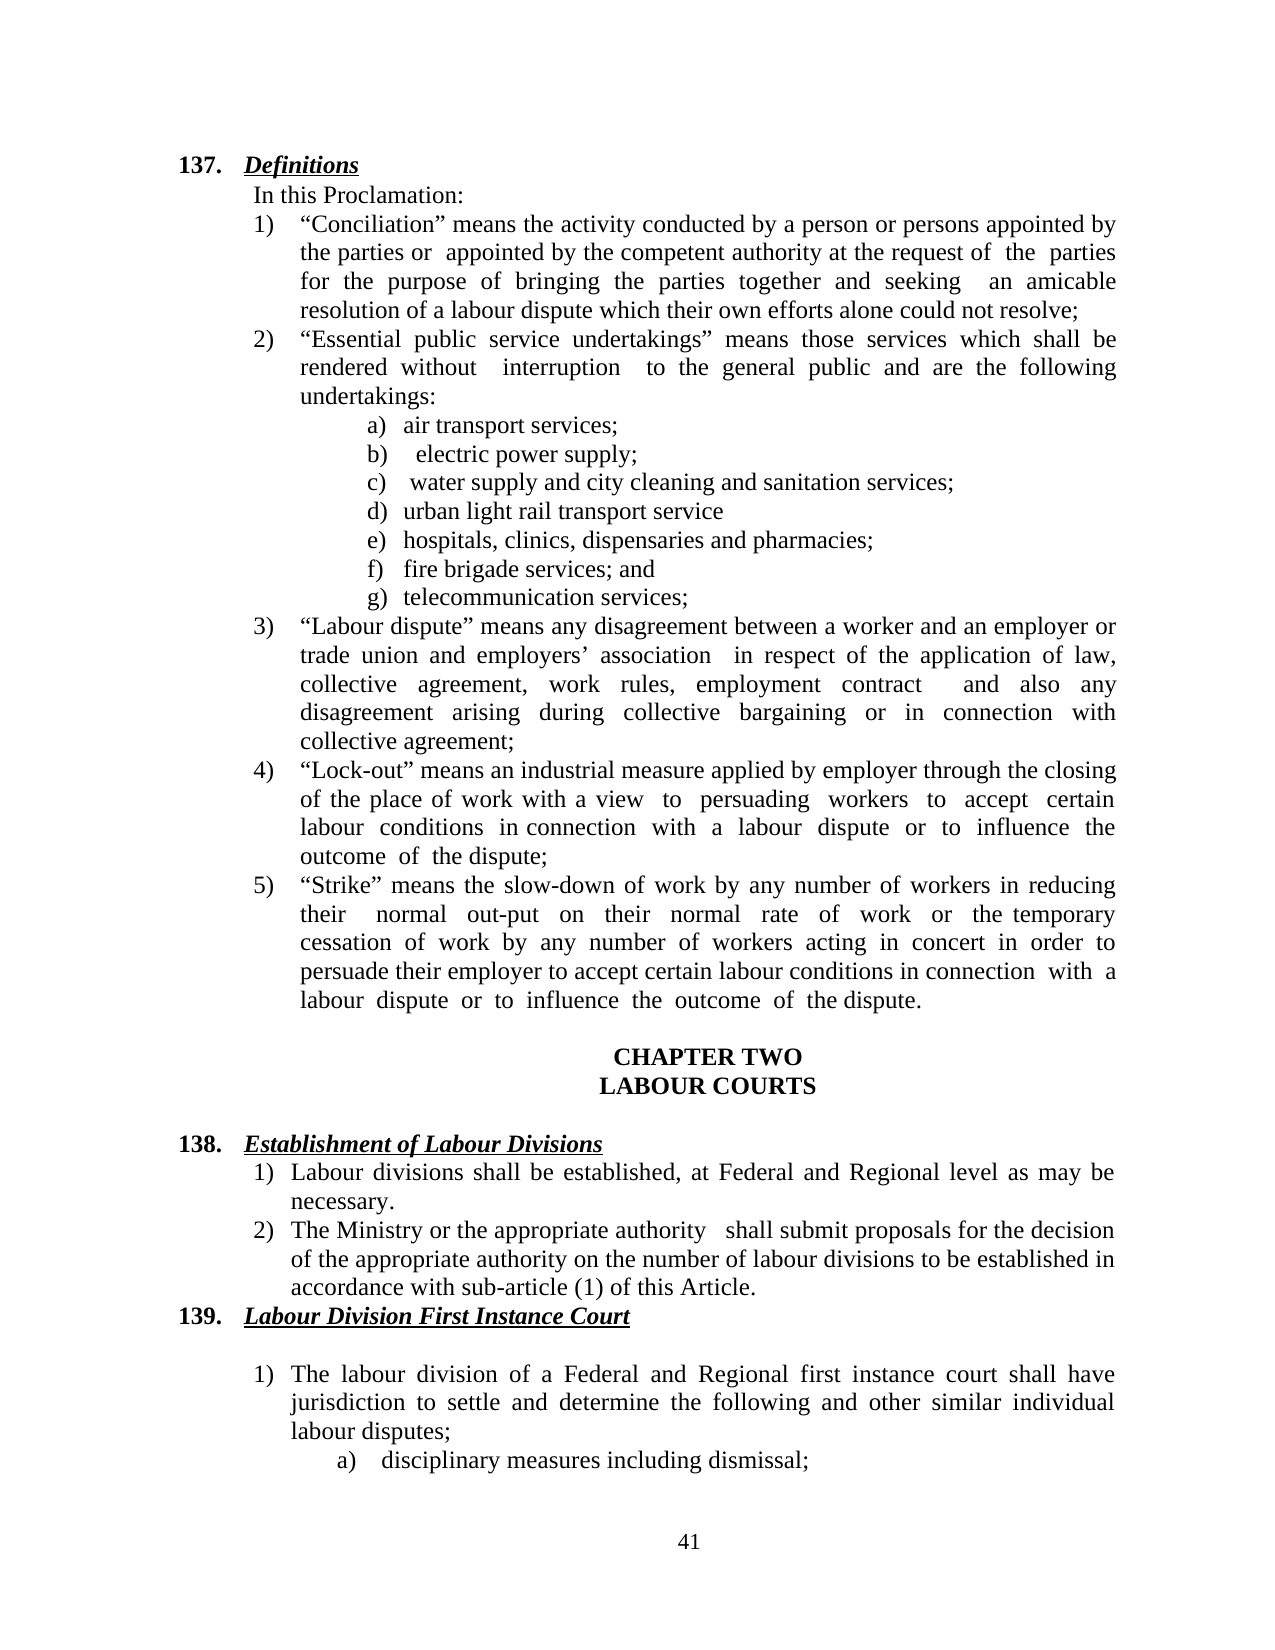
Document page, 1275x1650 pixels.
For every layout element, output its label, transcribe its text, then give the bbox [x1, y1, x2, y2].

list “Strike” means the slow-down of work by any number of workers in reducing their normal out-put on their normal rate of work or the temporary cessation of work by any number of workers acting in concert in order to persuade their employer to accept certain labour conditions in connection with a labour dispute or to influence the outcome of the dispute. [253, 870, 1117, 1014]
list “Lock-out” means an industrial measure applied by employer through the closing of the place of work with a view to persuading workers to accept certain labour conditions in connection with a labour dispute or to influence the outcome of the dispute; [253, 755, 1117, 870]
list urban light rail transport service [367, 496, 1125, 525]
list “Labour dispute” means any disagreement between a worker and an employer or trade union and employers’ association in respect of the application of law, collective agreement, work rules, employment contract and also any disagreement arising during collective bargaining or in connection with collective agreement; [253, 611, 1117, 755]
list fire brigade services; and [367, 554, 1125, 582]
list disciplinary measures including dismissal; [356, 1445, 1125, 1474]
list telecommunication services; [367, 582, 1125, 611]
list Establishment of Labour Divisions [178, 1129, 1125, 1157]
list The labour division of a Federal and Regional first instance court shall have jurisdiction to settle and determine the following and other similar individual labour disputes; [253, 1359, 1117, 1445]
list Definitions [178, 150, 1125, 179]
list The Ministry or the appropriate authority shall submit proposals for the decision of the appropriate authority on the number of labour divisions to be established in accordance with sub-article (1) of this Article. [253, 1215, 1117, 1301]
list air transport services; [367, 410, 1125, 439]
list hospitals, clinics, dispensaries and pharmacies; [367, 525, 1125, 554]
list electric power supply; [367, 439, 1125, 467]
list LABOUR COURTS [291, 1071, 1125, 1100]
list Labour divisions shall be established, at Federal and Regional level as may be necessary. [253, 1157, 1117, 1215]
list Labour Division First Instance Court [178, 1301, 1125, 1330]
list “Essential public service undertakings” means those services which shall be rendered without interruption to the general public and are the following undertakings: [253, 324, 1117, 410]
text In this Proclamation: [253, 179, 1131, 209]
list water supply and city cleaning and sanitation services; [367, 467, 1117, 496]
list “Conciliation” means the activity conducted by a person or persons appointed by the parties or appointed by the competent authority at the request of the parties for the purpose of bringing the parties together and seeking an amicable resolution of a labour dispute which their own efforts alone could not resolve; [253, 209, 1117, 324]
list CHAPTER TWO [291, 1042, 1125, 1071]
